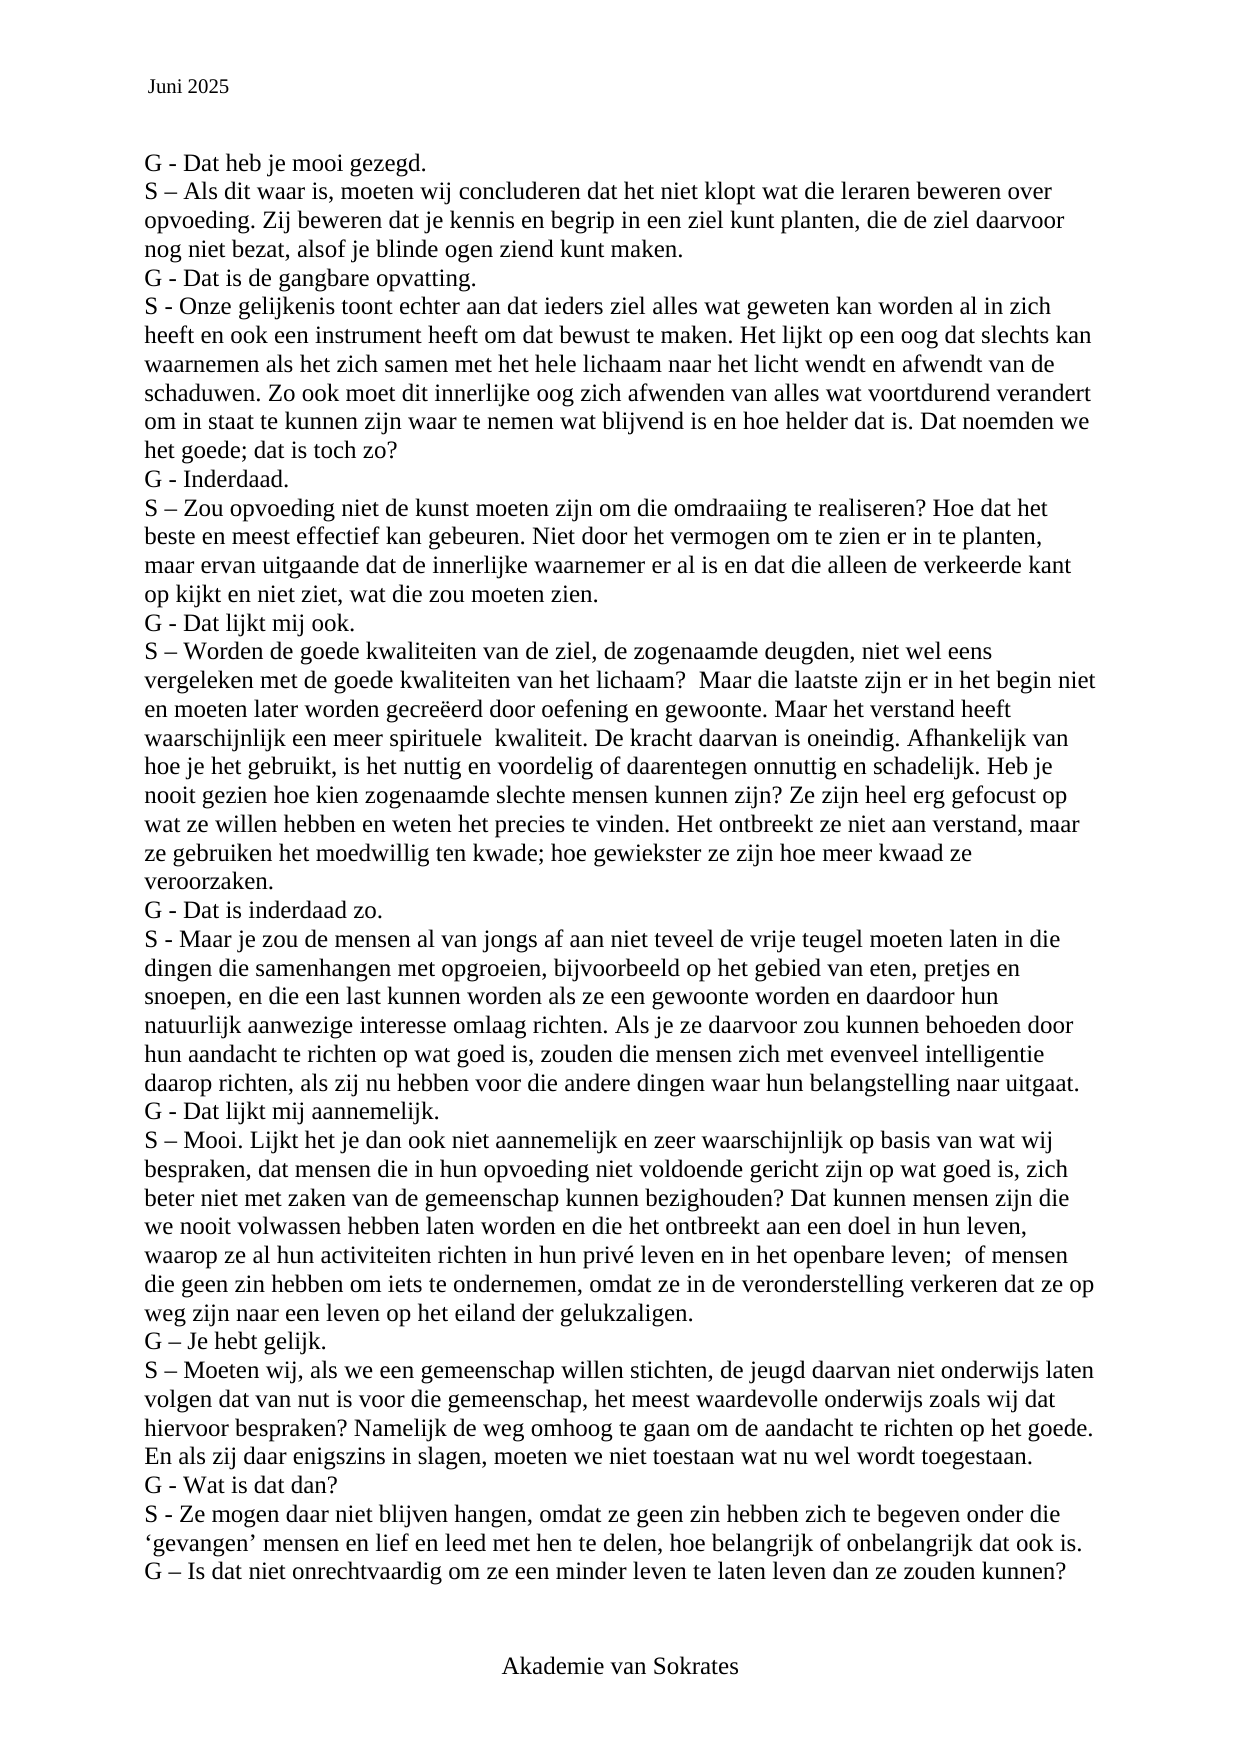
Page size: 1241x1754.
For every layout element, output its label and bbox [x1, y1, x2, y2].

table_header [133, 148, 1107, 1585]
